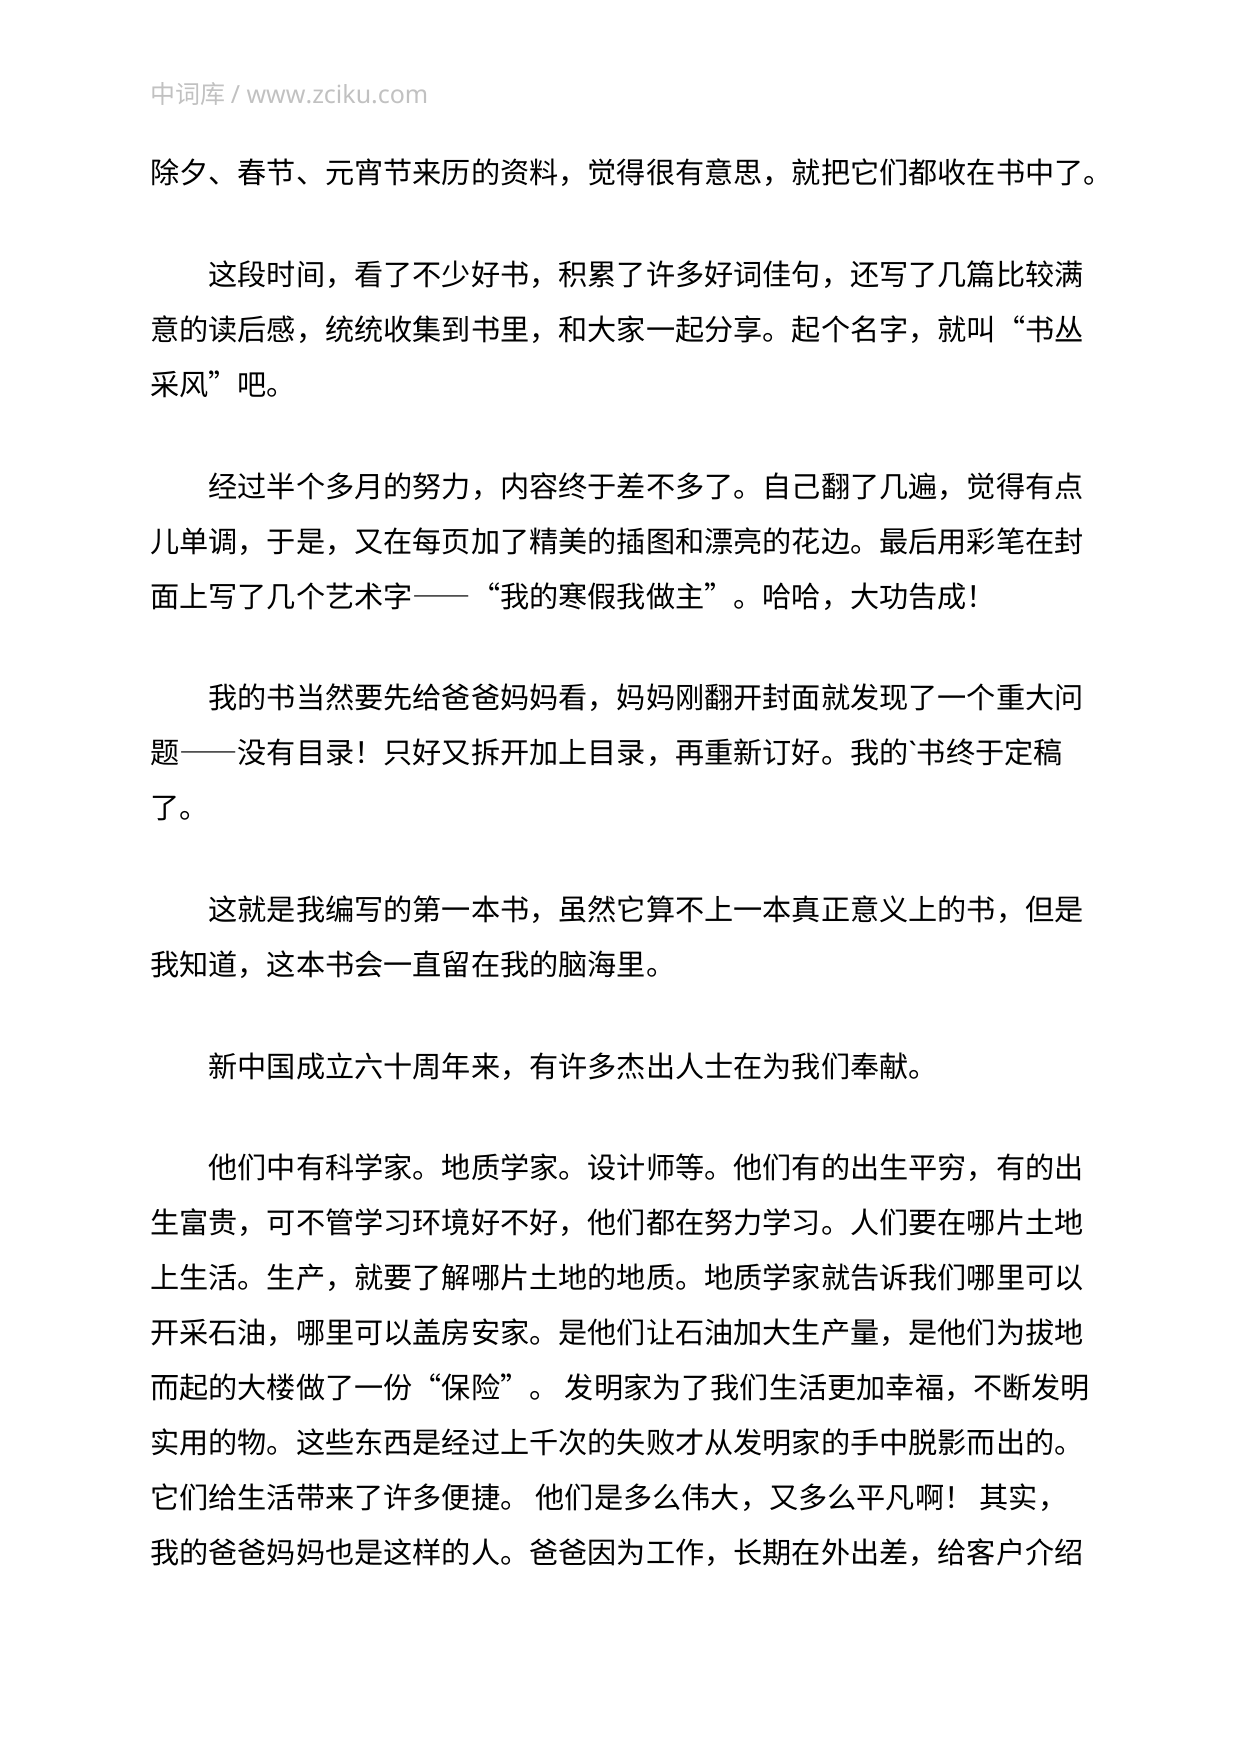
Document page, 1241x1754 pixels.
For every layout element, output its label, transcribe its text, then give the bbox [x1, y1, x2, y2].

text 新中国成立六十周年来，有许多杰出人士在为我们奉献。 [150, 1043, 1090, 1086]
text 经过半个多月的努力，内容终于差不多了。自己翻了几遍，觉得有点儿单调，于是，又在每页加了精美的插图和漂亮的花边。最后用彩笔在封面上写了几个艺术字——“我的寒假我做主”。哈哈，大功告成！ [150, 463, 1090, 615]
text 我的书当然要先给爸爸妈妈看，妈妈刚翻开封面就发现了一个重大问题——没有目录！只好又拆开加上目录，再重新订好。我的`书终于定稿了。 [150, 675, 1090, 827]
text 这就是我编写的第一本书，虽然它算不上一本真正意义上的书，但是我知道，这本书会一直留在我的脑海里。 [150, 887, 1090, 984]
text 这段时间，看了不少好书，积累了许多好词佳句，还写了几篇比较满意的读后感，统统收集到书里，和大家一起分享。起个名字，就叫“书丛采风”吧。 [150, 252, 1090, 404]
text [150, 1145, 1090, 1572]
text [150, 150, 1090, 192]
